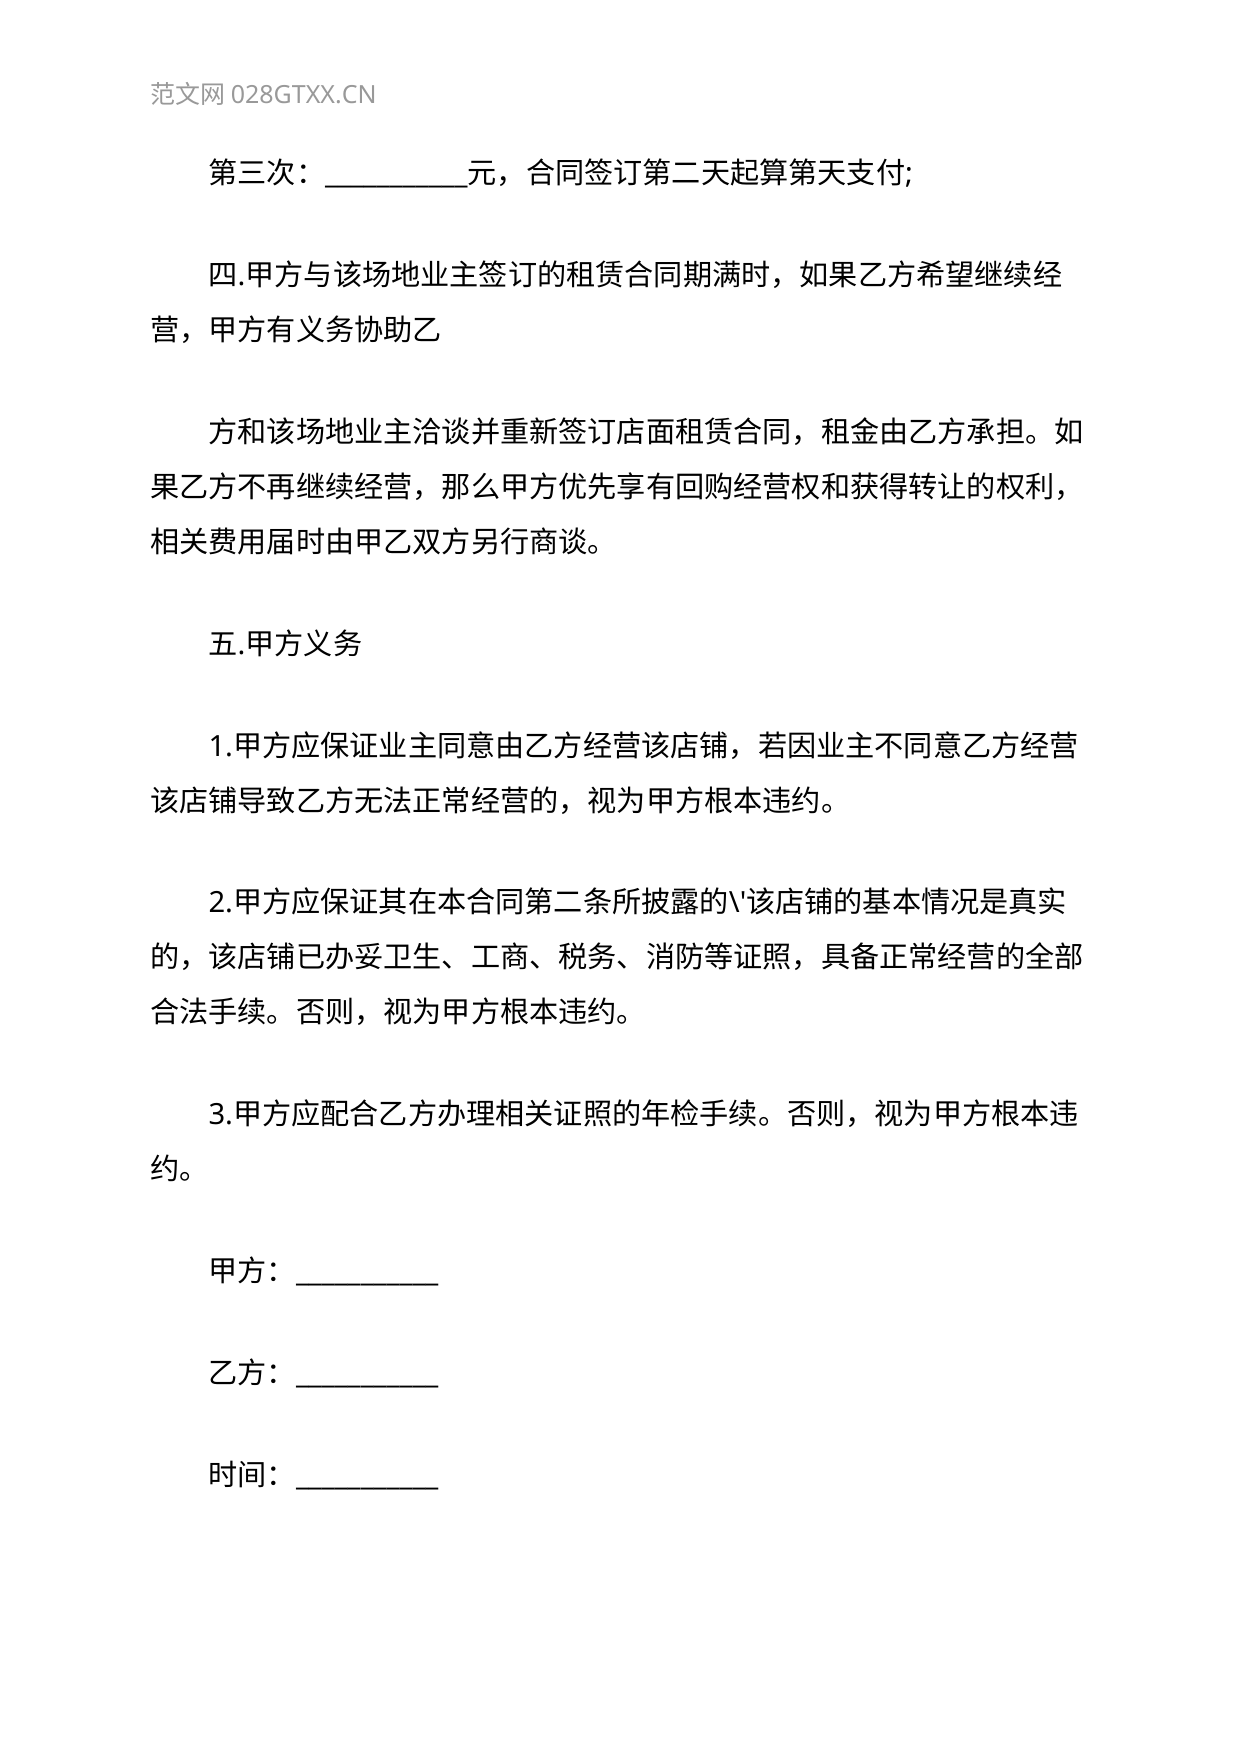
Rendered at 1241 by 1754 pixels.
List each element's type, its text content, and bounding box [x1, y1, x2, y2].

text 2.甲方应保证其在本合同第二条所披露的\'该店铺的基本情况是真实的，该店铺已办妥卫生、工商、税务、消防等证照，具备正常经营的全部合法手续。否则，视为甲方根本违约。 [150, 879, 1090, 1031]
text 时间：___________ [150, 1451, 1090, 1494]
text 第三次：___________元，合同签订第二天起算第天支付; [150, 150, 1090, 192]
text 3.甲方应配合乙方办理相关证照的年检手续。否则，视为甲方根本违约。 [150, 1091, 1090, 1188]
text 乙方：___________ [150, 1349, 1090, 1392]
text 1.甲方应保证业主同意由乙方经营该店铺，若因业主不同意乙方经营该店铺导致乙方无法正常经营的，视为甲方根本违约。 [150, 722, 1090, 819]
text 甲方：___________ [150, 1247, 1090, 1290]
text 五.甲方义务 [150, 620, 1090, 663]
text 四.甲方与该场地业主签订的租赁合同期满时，如果乙方希望继续经营，甲方有义务协助乙 [150, 252, 1090, 349]
text 方和该场地业主洽谈并重新签订店面租赁合同，租金由乙方承担。如果乙方不再继续经营，那么甲方优先享有回购经营权和获得转让的权利，相关费用届时由甲乙双方另行商谈。 [150, 409, 1090, 561]
